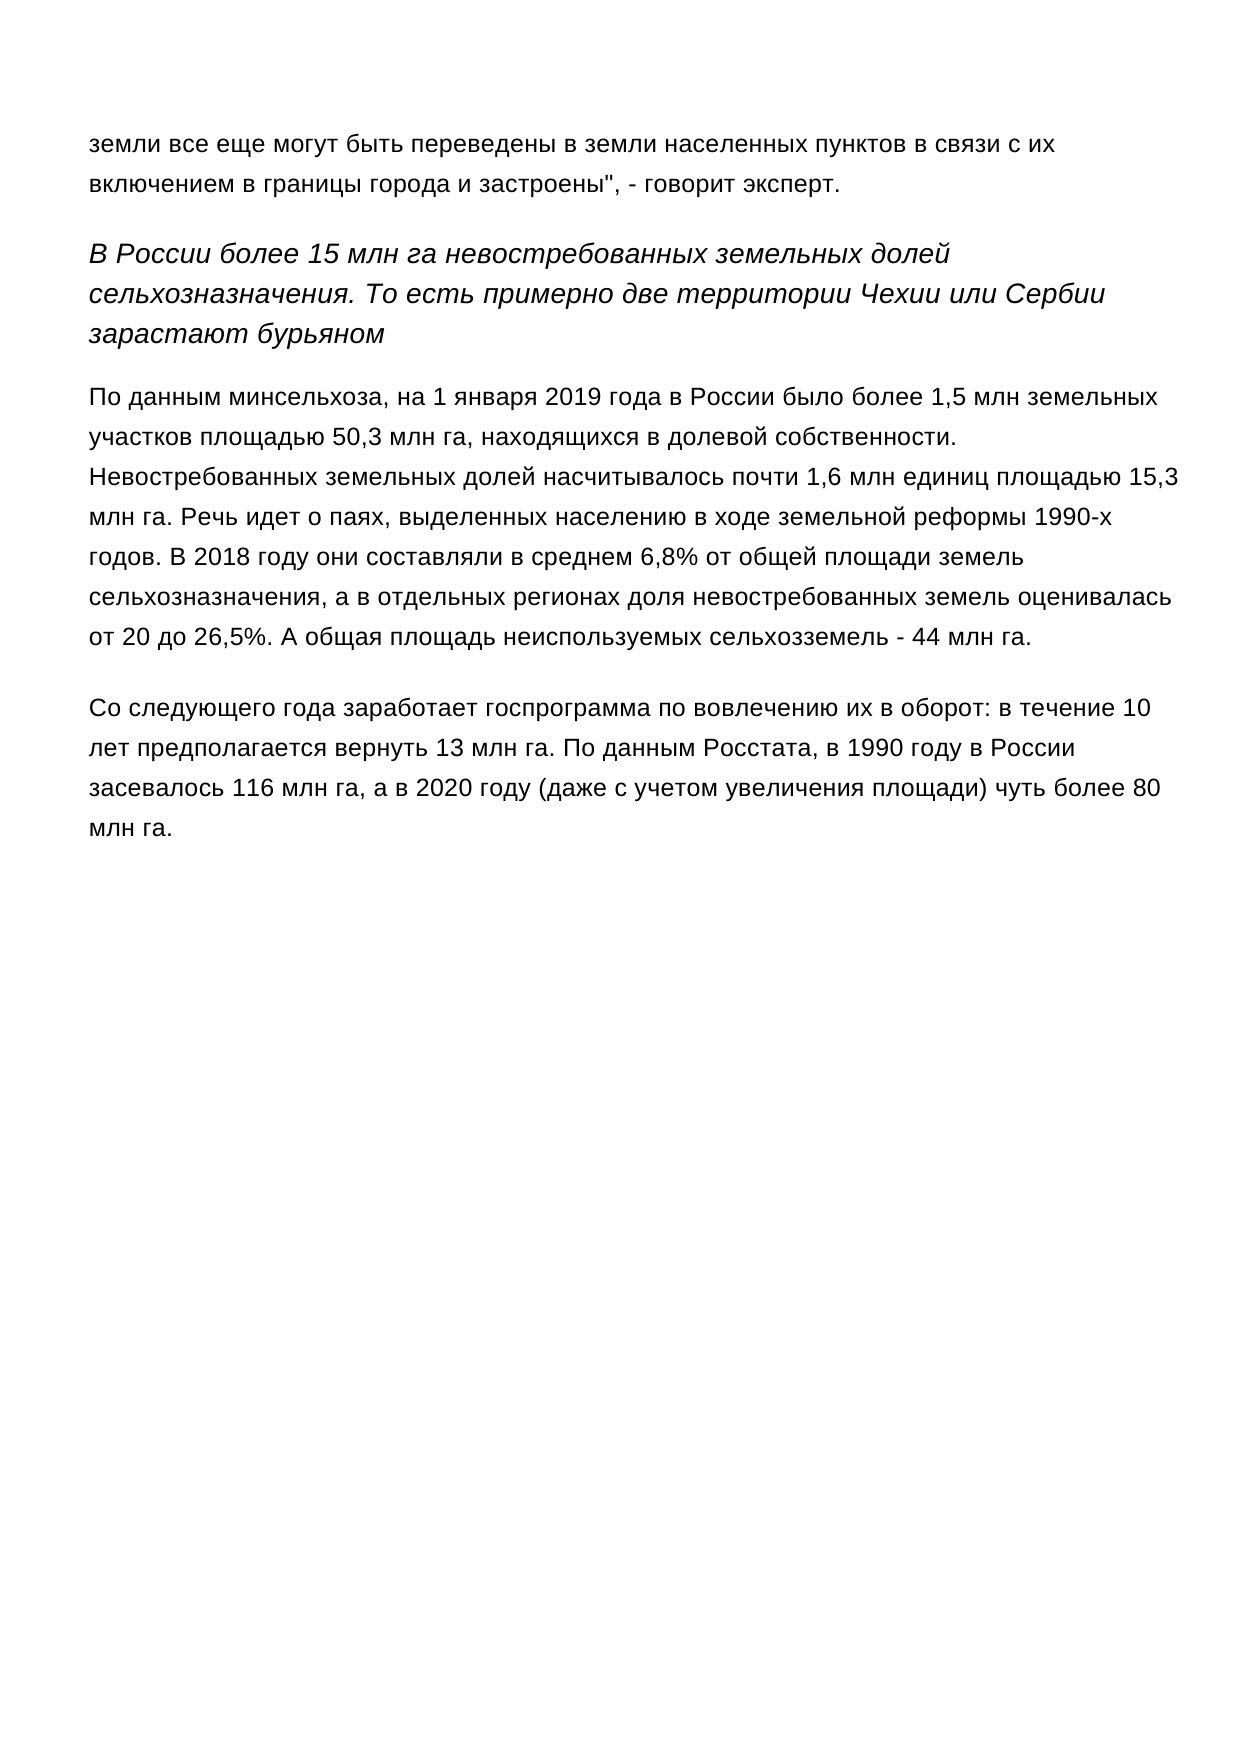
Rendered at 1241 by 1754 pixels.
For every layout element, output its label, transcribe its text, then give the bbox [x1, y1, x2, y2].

text По данным минсельхоза, на 1 января 2019 года в России было более 1,5 млн земельных участков площадью 50,3 млн га, находящихся в долевой собственности. Невостребованных земельных долей насчитывалось почти 1,6 млн единиц площадью 15,3 млн га. Речь идет о паях, выделенных населению в ходе земельной реформы 1990-х годов. В 2018 году они составляли в среднем 6,8% от общей площади земель сельхозназначения, а в отдельных регионах доля невостребованных земель оценивалась от 20 до 26,5%. А общая площадь неиспользуемых сельхозземель - 44 млн га. [89, 370, 1181, 650]
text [89, 118, 1181, 198]
text Со следующего года заработает госпрограмма по вовлечению их в оборот: в течение 10 лет предполагается вернуть 13 млн га. По данным Росстата, в 1990 году в России засевалось 116 млн га, а в 2020 году (даже с учетом увеличения площади) чуть более 80 млн га. [89, 681, 1181, 841]
text В России более 15 млн га невостребованных земельных долей сельхозназначения. То есть примерно две территории Чехии или Сербии зарастают бурьяном [89, 229, 1181, 349]
